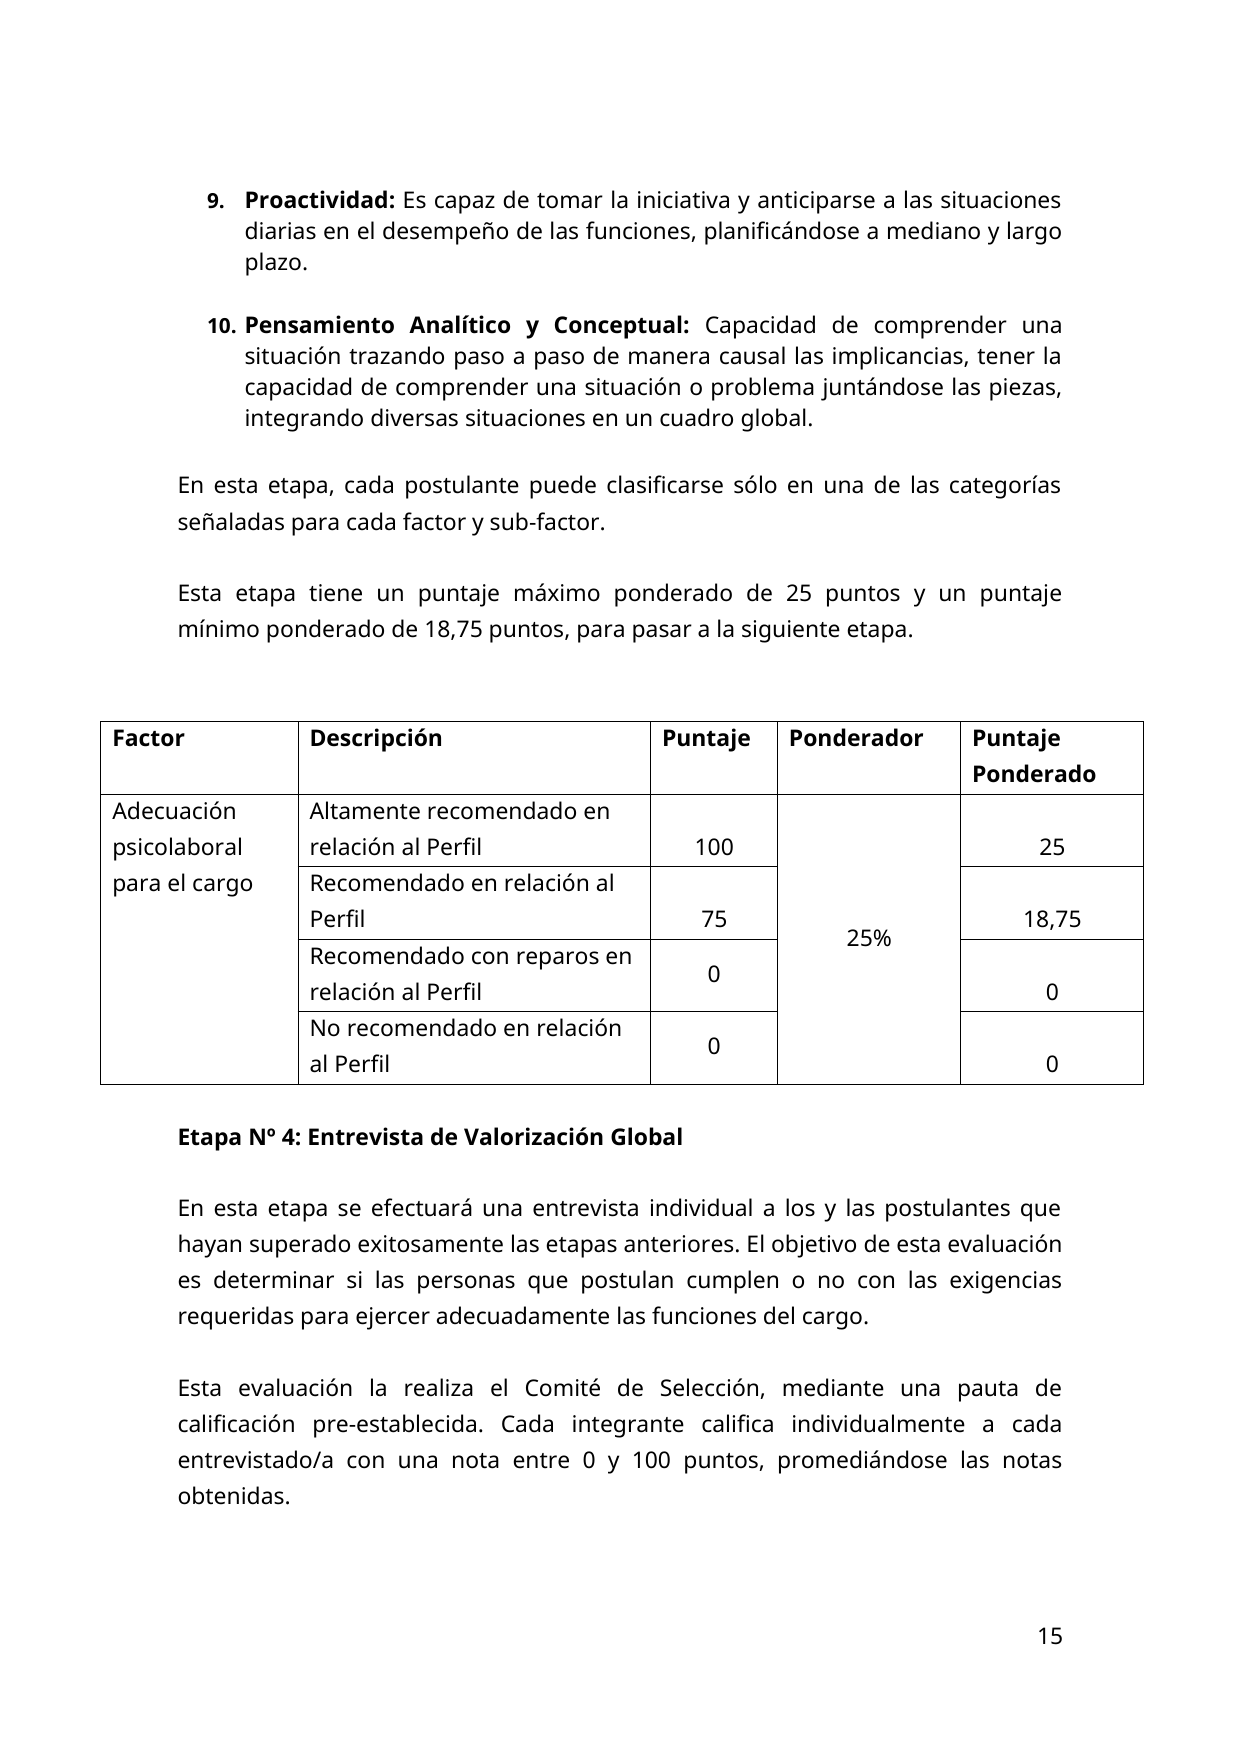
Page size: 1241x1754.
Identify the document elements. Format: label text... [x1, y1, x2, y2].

text Etapa Nº 4: Entrevista de Valorización Global [177, 1121, 1063, 1152]
table_cell 75 [651, 867, 777, 938]
table_cell Altamente recomendado en relación al Perfil [299, 795, 650, 866]
table_header Puntaje Ponderado [961, 722, 1143, 793]
table_cell Recomendado con reparos en relación al Perfil [299, 940, 650, 1011]
table_header Ponderador [778, 722, 960, 793]
table_cell 18,75 [961, 867, 1143, 938]
list Pensamiento Analítico y Conceptual: Capacidad de comprender una situación trazando paso a paso de manera causal las implicancias, tener la capacidad de comprender una situación o problema juntándose las piezas, integrando diversas situaciones en un cuadro global. [207, 308, 1063, 433]
text En esta etapa se efectuará una entrevista individual a los y las postulantes que hayan superado exitosamente las etapas anteriores. El objetivo de esta evaluación es determinar si las personas que postulan cumplen o no con las exigencias requeridas para ejercer adecuadamente las funciones del cargo. [177, 1192, 1063, 1331]
table_cell 25 [961, 795, 1143, 866]
table_cell 0 [961, 1012, 1143, 1083]
table_cell 0 [651, 1012, 777, 1083]
table_header Descripción [299, 722, 650, 793]
table_header Puntaje [651, 722, 777, 793]
text Esta etapa tiene un puntaje máximo ponderado de 25 puntos y un puntaje mínimo ponderado de 18,75 puntos, para pasar a la siguiente etapa. [177, 577, 1063, 644]
table_header Factor [101, 722, 298, 793]
table_cell 0 [961, 940, 1143, 1011]
list Proactividad: Es capaz de tomar la iniciativa y anticiparse a las situaciones diarias en el desempeño de las funciones, planificándose a mediano y largo plazo. [207, 183, 1063, 277]
table_cell 25% [778, 795, 960, 1083]
text En esta etapa, cada postulante puede clasificarse sólo en una de las categorías señaladas para cada factor y sub-factor. [177, 469, 1063, 537]
table_cell 0 [651, 940, 777, 1011]
table_cell 100 [651, 795, 777, 866]
table_cell Recomendado en relación al Perfil [299, 867, 650, 938]
table_cell Adecuación psicolaboral para el cargo [101, 795, 298, 1083]
table_cell No recomendado en relación al Perfil [299, 1012, 650, 1083]
text Esta evaluación la realiza el Comité de Selección, mediante una pauta de calificación pre-establecida. Cada integrante califica individualmente a cada entrevistado/a con una nota entre 0 y 100 puntos, promediándose las notas obtenidas. [177, 1372, 1063, 1511]
